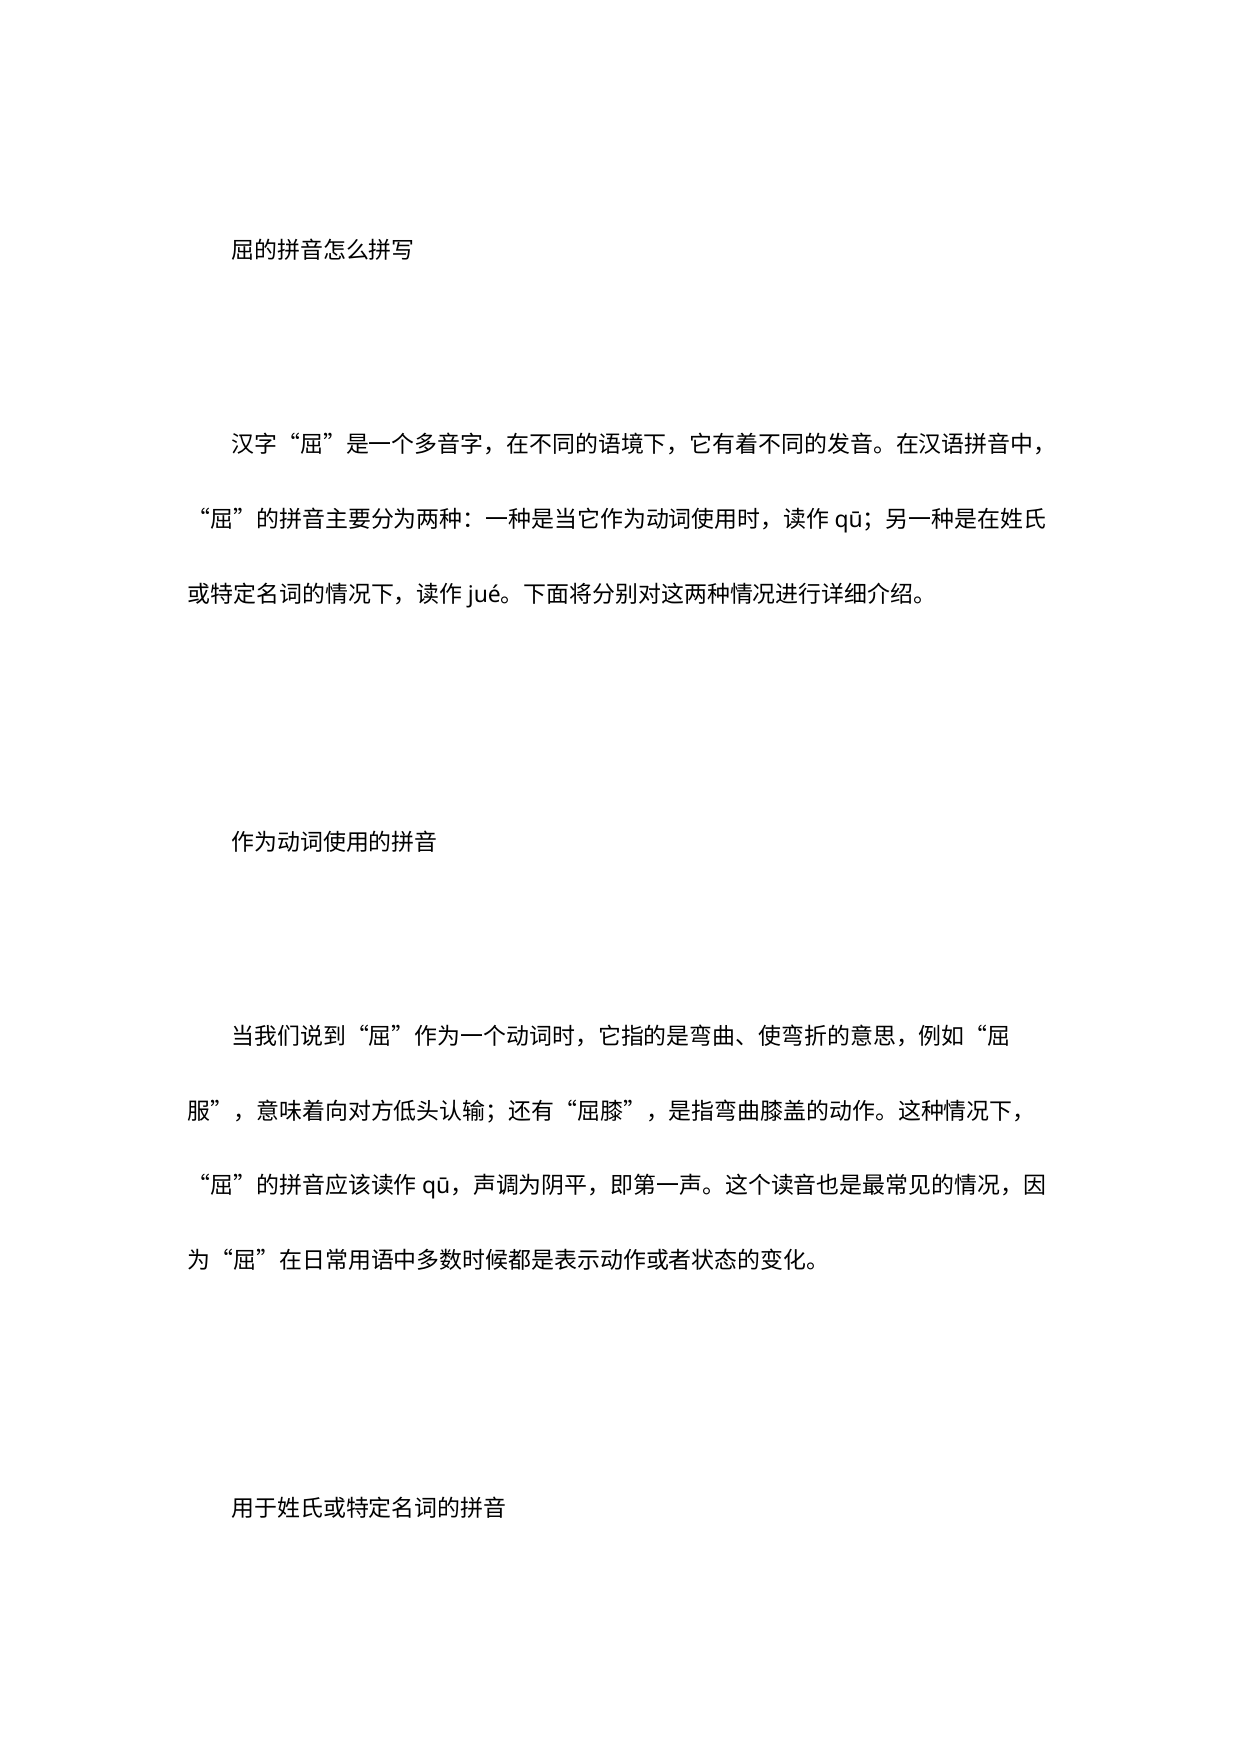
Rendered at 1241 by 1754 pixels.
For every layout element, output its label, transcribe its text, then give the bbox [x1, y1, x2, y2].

text 作为动词使用的拼音 [187, 808, 1053, 873]
text 当我们说到“屈”作为一个动词时，它指的是弯曲、使弯折的意思，例如“屈服”，意味着向对方低头认输；还有“屈膝”，是指弯曲膝盖的动作。这种情况下，“屈”的拼音应该读作 qū，声调为阴平，即第一声。这个读音也是最常见的情况，因为“屈”在日常用语中多数时候都是表示动作或者状态的变化。 [187, 1002, 1053, 1291]
text 用于姓氏或特定名词的拼音 [187, 1474, 1053, 1539]
text 屈的拼音怎么拼写 [187, 216, 1053, 281]
text 汉字“屈”是一个多音字，在不同的语境下，它有着不同的发音。在汉语拼音中，“屈”的拼音主要分为两种：一种是当它作为动词使用时，读作 qū；另一种是在姓氏或特定名词的情况下，读作 jué。下面将分别对这两种情况进行详细介绍。 [187, 410, 1053, 624]
